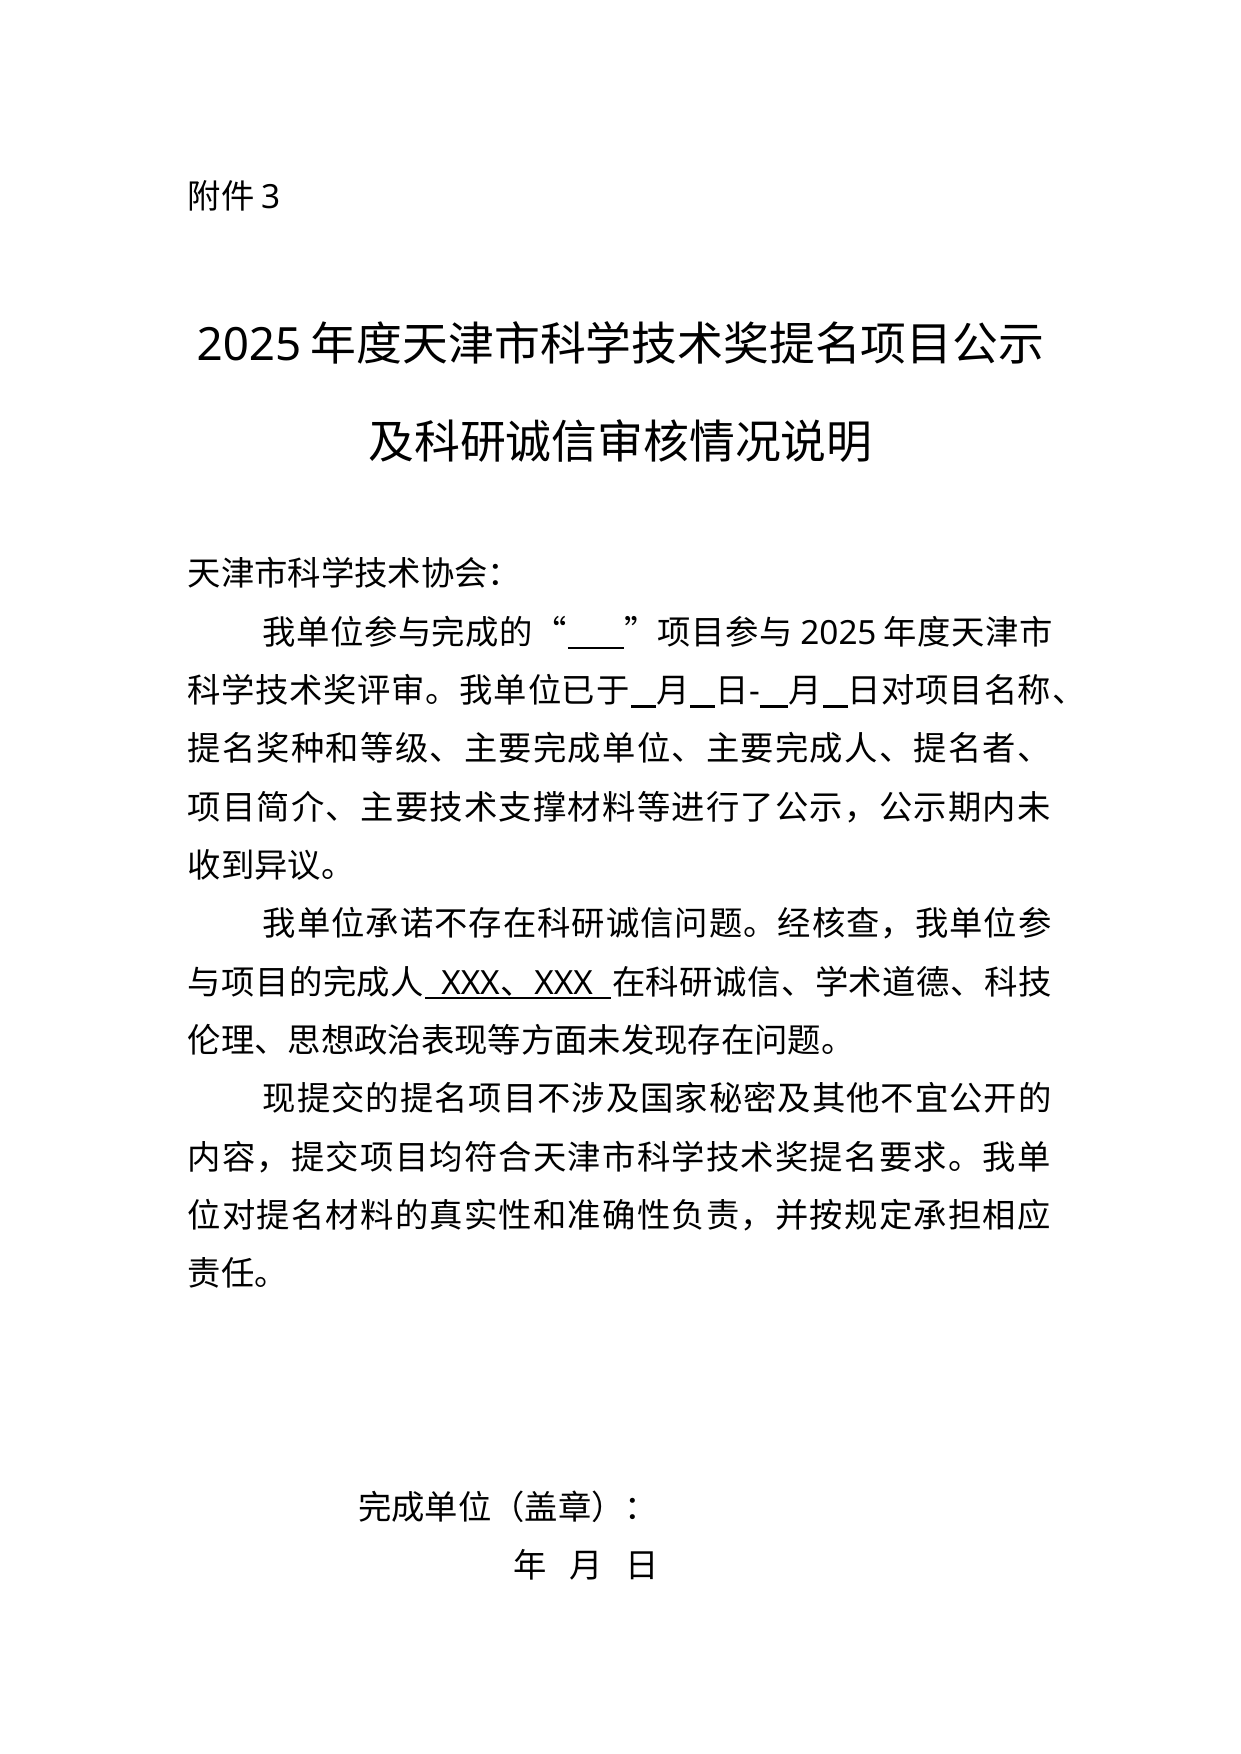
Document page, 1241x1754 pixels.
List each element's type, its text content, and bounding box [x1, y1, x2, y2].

text 我单位承诺不存在科研诚信问题。经核查，我单位参与项目的完成人 XXX、XXX 在科研诚信、学术道德、科技伦理、思想政治表现等方面未发现存在问题。 [187, 889, 1053, 1064]
text 及科研诚信审核情况说明 [187, 389, 1053, 487]
text 2025年度天津市科学技术奖提名项目公示 [187, 292, 1053, 389]
text 现提交的提名项目不涉及国家秘密及其他不宜公开的内容，提交项目均符合天津市科学技术奖提名要求。我单位对提名材料的真实性和准确性负责，并按规定承担相应责任。 [187, 1064, 1053, 1297]
text 年 月 日 [187, 1531, 1053, 1589]
text 附件3 [187, 162, 1053, 227]
text 我单位参与完成的“ ”项目参与2025年度天津市科学技术奖评审。我单位已于 月 日- 月 日对项目名称、提名奖种和等级、主要完成单位、主要完成人、提名者、项目简介、主要技术支撑材料等进行了公示，公示期内未收到异议。 [187, 597, 1053, 889]
text 完成单位（盖章）： [187, 1472, 1053, 1531]
text 天津市科学技术协会： [187, 539, 1053, 597]
